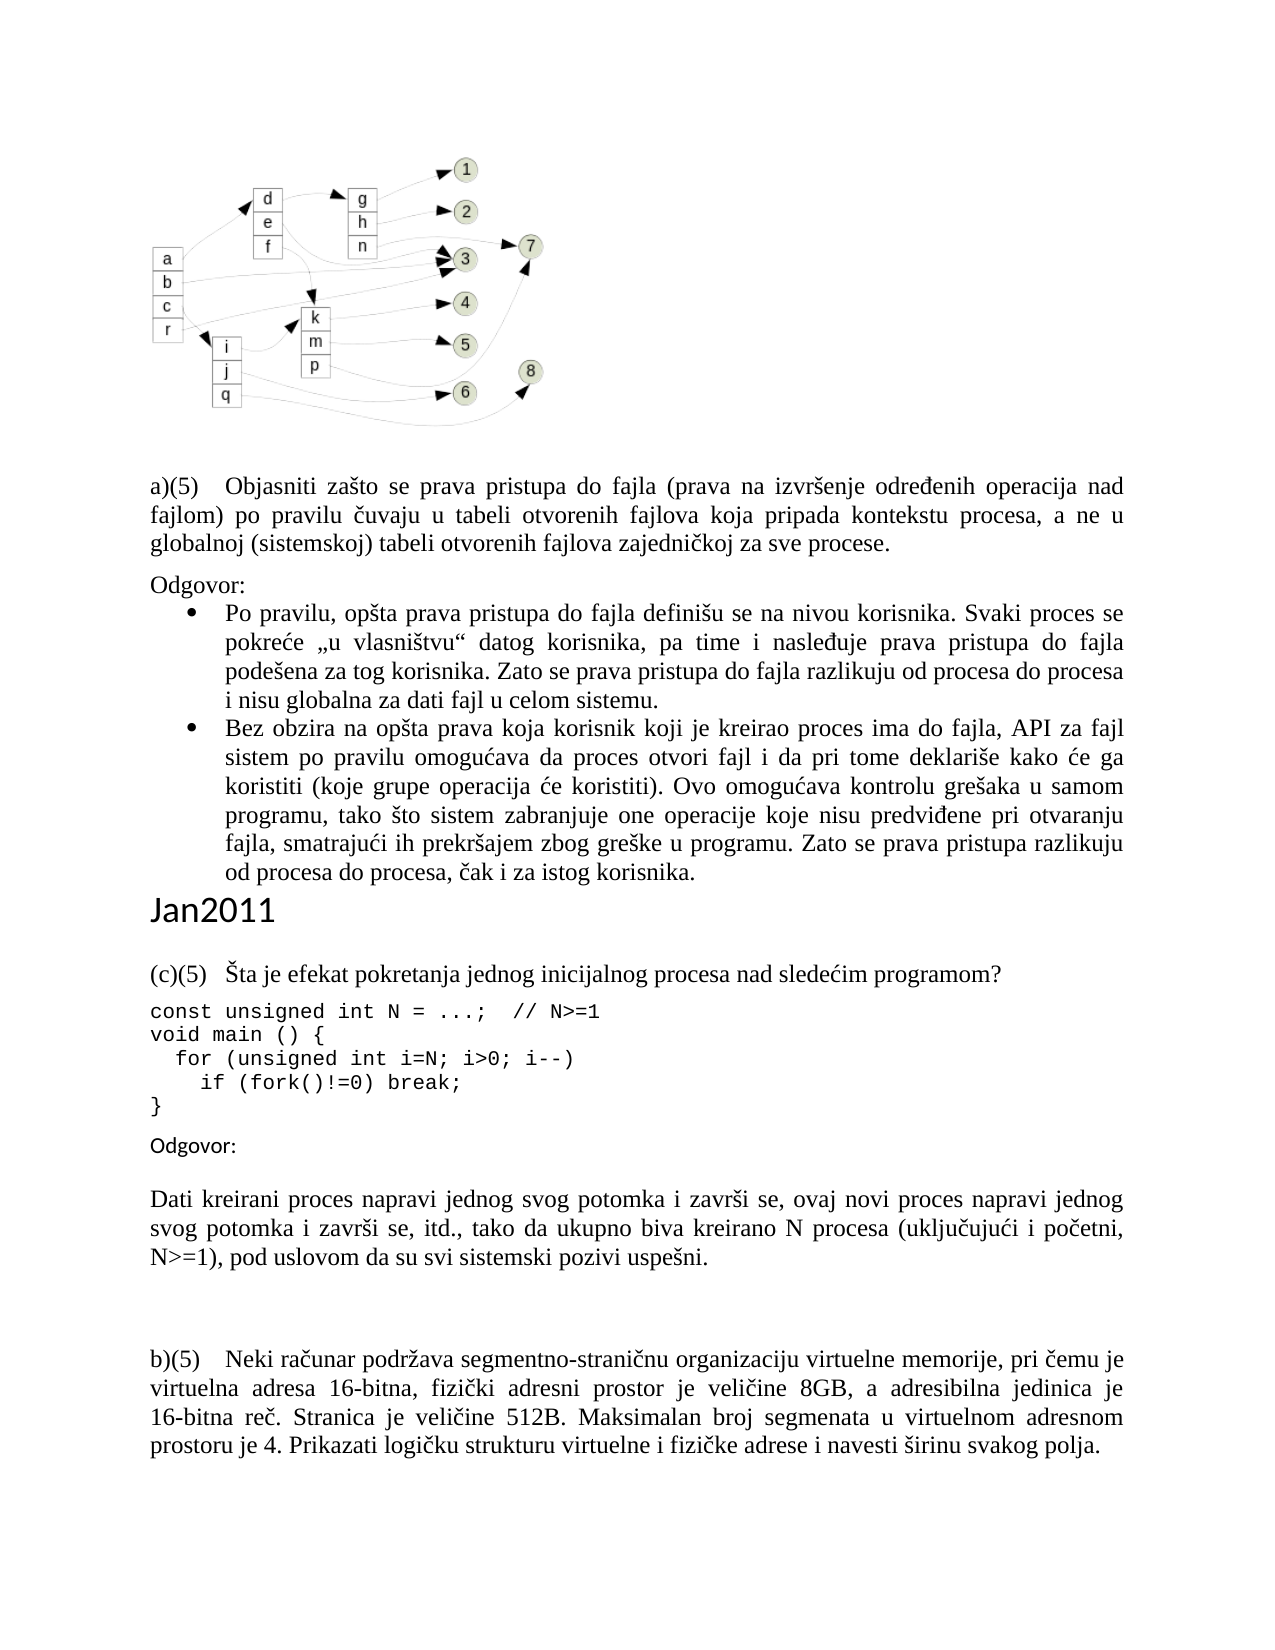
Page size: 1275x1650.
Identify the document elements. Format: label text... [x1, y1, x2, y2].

list Bez obzira na opšta prava koja korisnik koji je kreirao proces ima do fajla, API za fajl sistem po pravilu omogućava da proces otvori fajl i da pri tome deklariše kako će ga koristiti (koje grupe operacija će koristiti). Ovo omogućava kontrolu grešaka u samom programu, tako što sistem zabranjuje one operacije koje nisu predviđene pri otvaranju fajla, smatrajući ih prekršajem zbog greške u programu. Zato se prava pristupa razlikuju od procesa do procesa, čak i za istog korisnika. [187, 713, 1125, 886]
text Odgovor: [150, 570, 1125, 598]
text a)(5) Objasniti zašto se prava pristupa do fajla (prava na izvršenje određenih operacija nad fajlom) po pravilu čuvaju u tabeli otvorenih fajlova koja pripada kontekstu procesa, a ne u globalnoj (sistemskoj) tabeli otvorenih fajlova zajedničkoj za sve procese. [150, 471, 1125, 557]
text Jan2011 [150, 886, 1125, 932]
text (c)(5) Šta je efekat pokretanja jednog inicijalnog procesa nad sledećim programom? [150, 959, 1125, 988]
list Po pravilu, opšta prava pristupa do fajla definišu se na nivou korisnika. Svaki proces se pokreće „u vlasništvu“ datog korisnika, pa time i nasleđuje prava pristupa do fajla podešena za tog korisnika. Zato se prava pristupa do fajla razlikuju od procesa do procesa i nisu globalna za dati fajl u celom sistemu. [187, 598, 1125, 713]
text const unsigned int N = ...; // N>=1 void main () { for (unsigned int i=N; i>0; i--) if (fork()!=0) break; } [150, 1001, 1125, 1119]
text Dati kreirani proces napravi jednog svog potomka i završi se, ovaj novi proces napravi jednog svog potomka i završi se, itd., tako da ukupno biva kreirano N procesa (uključujući i početni, N>=1), pod uslovom da su svi sistemski pozivi uspešni. [150, 1184, 1125, 1271]
text b)(5) Neki računar podržava segmentno-straničnu organizaciju virtuelne memorije, pri čemu je virtuelna adresa 16-bitna, fizički adresni prostor je veličine 8GB, a adresibilna jedinica je 16-bitna reč. Stranica je veličine 512B. Maksimalan broj segmenata u virtuelnom adresnom prostoru je 4. Prikazati logičku strukturu virtuelne i fizičke adrese i navesti širinu svakog polja. [150, 1344, 1125, 1459]
text Odgovor: [150, 1132, 1125, 1159]
